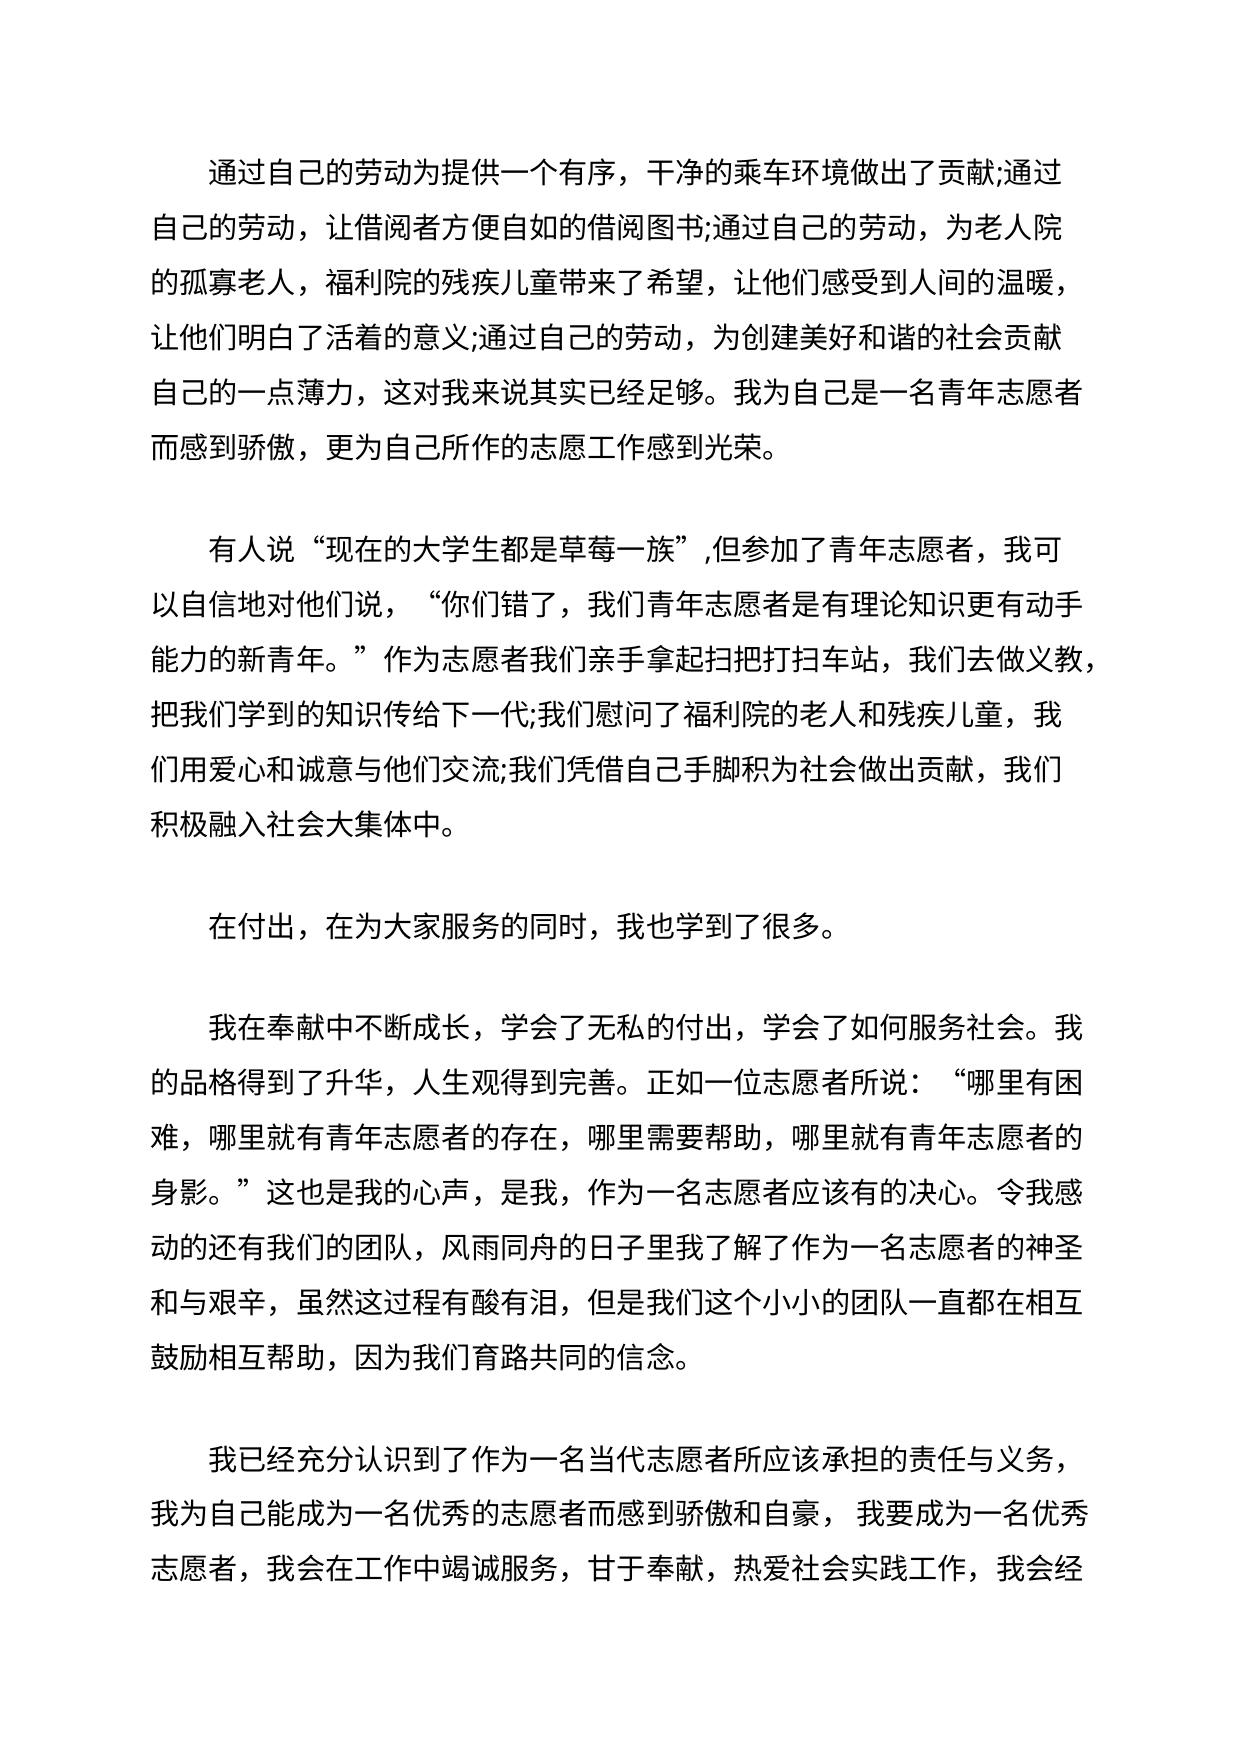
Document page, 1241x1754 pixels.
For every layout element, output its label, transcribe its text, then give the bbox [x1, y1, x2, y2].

text 在付出，在为大家服务的同时，我也学到了很多。 [150, 903, 1090, 945]
text 通过自己的劳动为提供一个有序，干净的乘车环境做出了贡献;通过自己的劳动，让借阅者方便自如的借阅图书;通过自己的劳动，为老人院的孤寡老人，福利院的残疾儿童带来了希望，让他们感受到人间的温暖，让他们明白了活着的意义;通过自己的劳动，为创建美好和谐的社会贡献自己的一点薄力，这对我来说其实已经足够。我为自己是一名青年志愿者而感到骄傲，更为自己所作的志愿工作感到光荣。 [150, 150, 1090, 467]
text 有人说“现在的大学生都是草莓一族”,但参加了青年志愿者，我可以自信地对他们说，“你们错了，我们青年志愿者是有理论知识更有动手能力的新青年。”作为志愿者我们亲手拿起扫把打扫车站，我们去做义教，把我们学到的知识传给下一代;我们慰问了福利院的老人和残疾儿童，我们用爱心和诚意与他们交流;我们凭借自己手脚积为社会做出贡献，我们积极融入社会大集体中。 [150, 527, 1090, 844]
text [150, 1436, 1090, 1588]
text 我在奉献中不断成长，学会了无私的付出，学会了如何服务社会。我的品格得到了升华，人生观得到完善。正如一位志愿者所说：“哪里有困难，哪里就有青年志愿者的存在，哪里需要帮助，哪里就有青年志愿者的身影。”这也是我的心声，是我，作为一名志愿者应该有的决心。令我感动的还有我们的团队，风雨同舟的日子里我了解了作为一名志愿者的神圣和与艰辛，虽然这过程有酸有泪，但是我们这个小小的团队一直都在相互鼓励相互帮助，因为我们育路共同的信念。 [150, 1005, 1090, 1377]
